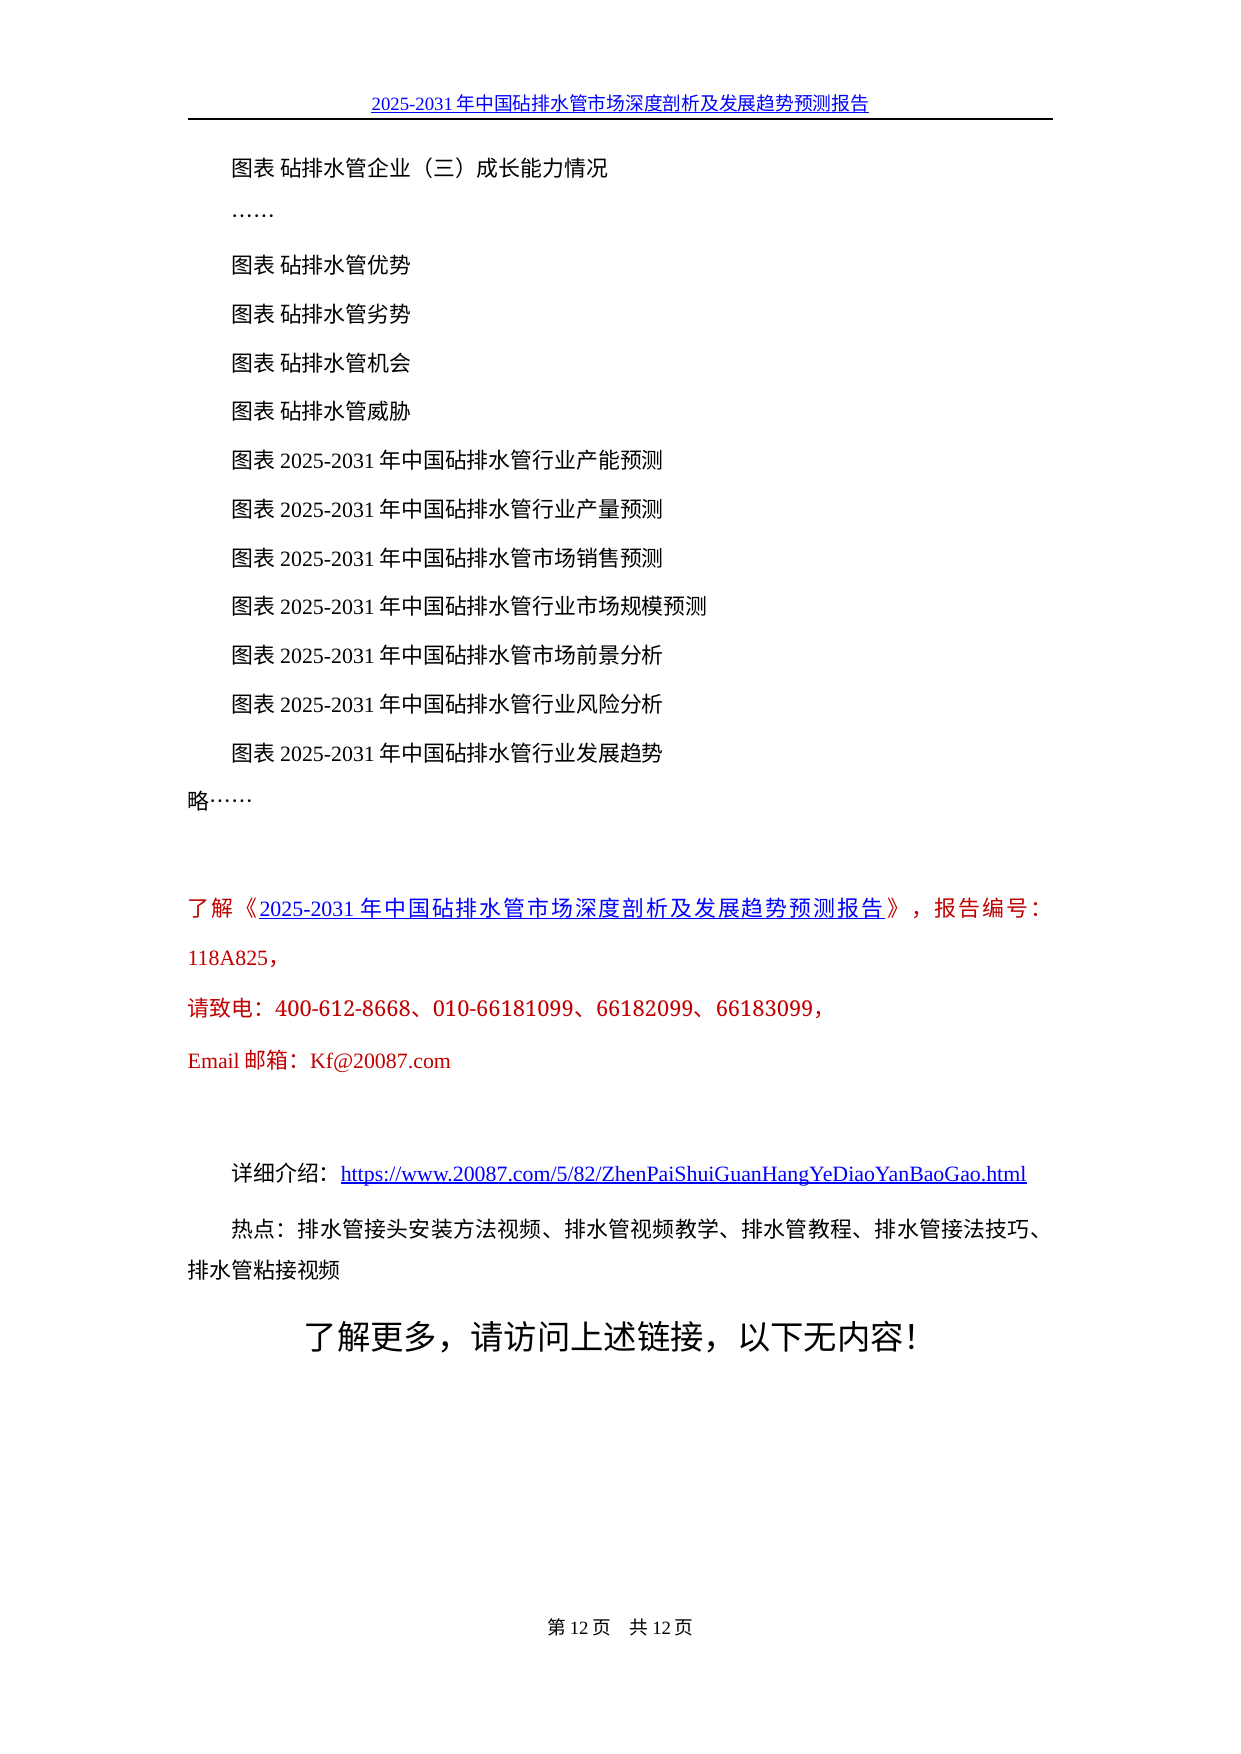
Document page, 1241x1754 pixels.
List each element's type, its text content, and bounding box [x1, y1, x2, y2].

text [187, 150, 1053, 816]
text 详细介绍：https://www.20087.com/5/82/ZhenPaiShuiGuanHangYeDiaoYanBaoGao.html [187, 1155, 1053, 1188]
text 了解《2025-2031年中国砧排水管市场深度剖析及发展趋势预测报告》，报告编号：118A825， [187, 890, 1053, 972]
text Email邮箱：Kf@20087.com [187, 1042, 1053, 1075]
text 请致电：400-612-8668、010-66181099、66182099、66183099， [187, 991, 1053, 1023]
title 了解更多，请访问上述链接，以下无内容！ [187, 1302, 1053, 1367]
text 热点：排水管接头安装方法视频、排水管视频教学、排水管教程、排水管接法技巧、排水管粘接视频 [187, 1212, 1053, 1285]
